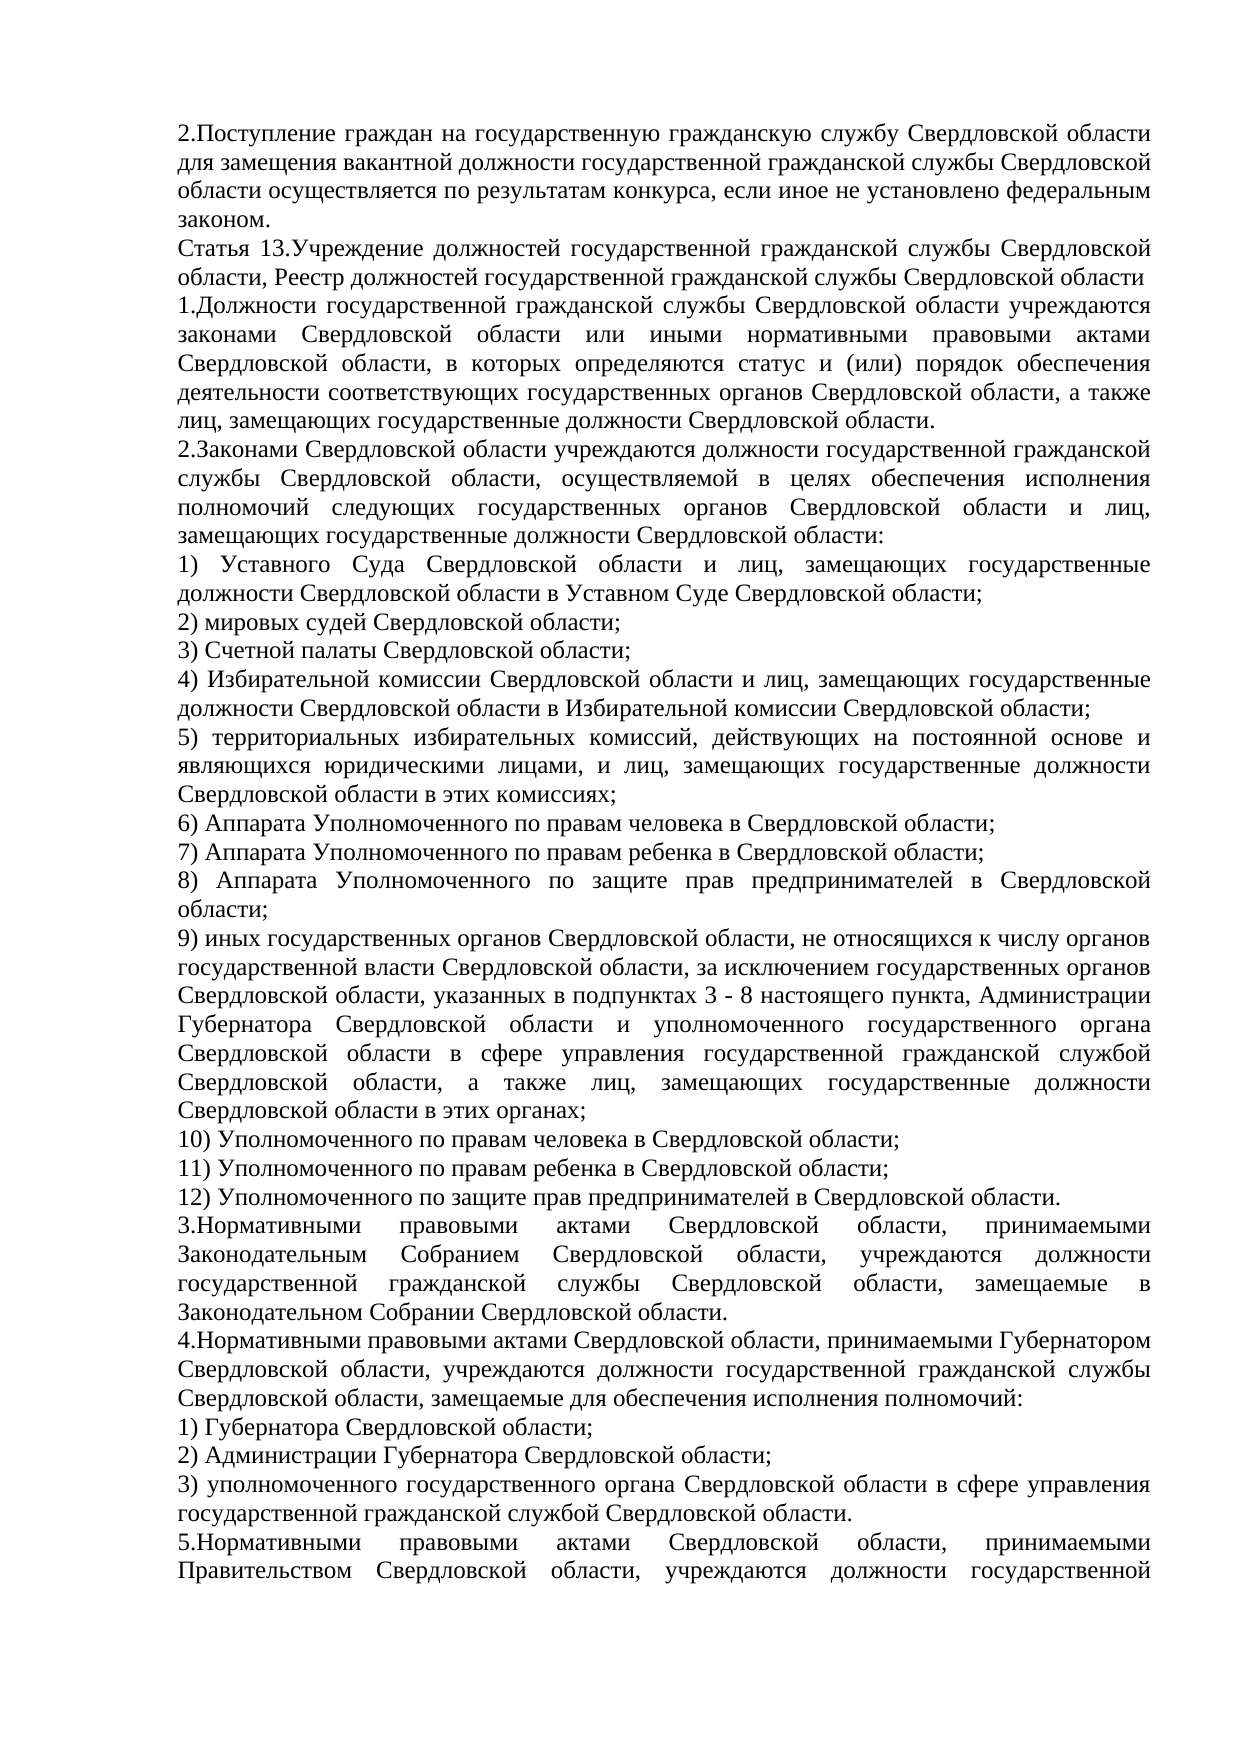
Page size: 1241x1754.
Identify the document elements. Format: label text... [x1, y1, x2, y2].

text 1) Уставного Суда Свердловской области и лиц, замещающих государственные должности Свердловской области в Уставном Суде Свердловской области; [177, 549, 1152, 607]
text 8) Аппарата Уполномоченного по защите прав предпринимателей в Свердловской области; [177, 866, 1152, 923]
text 9) иных государственных органов Свердловской области, не относящихся к числу органов государственной власти Свердловской области, за исключением государственных органов Свердловской области, указанных в подпунктах 3 - 8 настоящего пункта, Администрации Губернатора Свердловской области и уполномоченного государственного органа Свердловской области в сфере управления государственной гражданской службой Свердловской области, а также лиц, замещающих государственные должности Свердловской области в этих органах; [177, 923, 1152, 1124]
text 11) Уполномоченного по правам ребенка в Свердловской области; [177, 1153, 1152, 1182]
text 12) Уполномоченного по защите прав предпринимателей в Свердловской области. [177, 1182, 1152, 1211]
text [177, 1527, 1152, 1584]
text 2.Законами Свердловской области учреждаются должности государственной гражданской службы Свердловской области, осуществляемой в целях обеспечения исполнения полномочий следующих государственных органов Свердловской области и лиц, замещающих государственные должности Свердловской области: [177, 434, 1152, 549]
text 2) Администрации Губернатора Свердловской области; [177, 1441, 1152, 1469]
text 4) Избирательной комиссии Свердловской области и лиц, замещающих государственные должности Свердловской области в Избирательной комиссии Свердловской области; [177, 664, 1152, 722]
text 3) Счетной палаты Свердловской области; [177, 636, 1152, 664]
text 3) уполномоченного государственного органа Свердловской области в сфере управления государственной гражданской службой Свердловской области. [177, 1469, 1152, 1527]
text 3.Нормативными правовыми актами Свердловской области, принимаемыми Законодательным Собранием Свердловской области, учреждаются должности государственной гражданской службы Свердловской области, замещаемые в Законодательном Собрании Свердловской области. [177, 1211, 1152, 1326]
text 7) Аппарата Уполномоченного по правам ребенка в Свердловской области; [177, 837, 1152, 866]
text 1.Должности государственной гражданской службы Свердловской области учреждаются законами Свердловской области или иными нормативными правовыми актами Свердловской области, в которых определяются статус и (или) порядок обеспечения деятельности соответствующих государственных органов Свердловской области, а также лиц, замещающих государственные должности Свердловской области. [177, 291, 1152, 434]
text 4.Нормативными правовыми актами Свердловской области, принимаемыми Губернатором Свердловской области, учреждаются должности государственной гражданской службы Свердловской области, замещаемые для обеспечения исполнения полномочий: [177, 1326, 1152, 1412]
text 2.Поступление граждан на государственную гражданскую службу Свердловской области для замещения вакантной должности государственной гражданской службы Свердловской области осуществляется по результатам конкурса, если иное не установлено федеральным законом. [177, 118, 1152, 233]
text 6) Аппарата Уполномоченного по правам человека в Свердловской области; [177, 808, 1152, 837]
text Статья 13.Учреждение должностей государственной гражданской службы Свердловской области, Реестр должностей государственной гражданской службы Свердловской области [177, 233, 1152, 291]
text 10) Уполномоченного по правам человека в Свердловской области; [177, 1124, 1152, 1153]
text 1) Губернатора Свердловской области; [177, 1412, 1152, 1441]
text 2) мировых судей Свердловской области; [177, 607, 1152, 636]
text 5) территориальных избирательных комиссий, действующих на постоянной основе и являющихся юридическими лицами, и лиц, замещающих государственные должности Свердловской области в этих комиссиях; [177, 722, 1152, 808]
